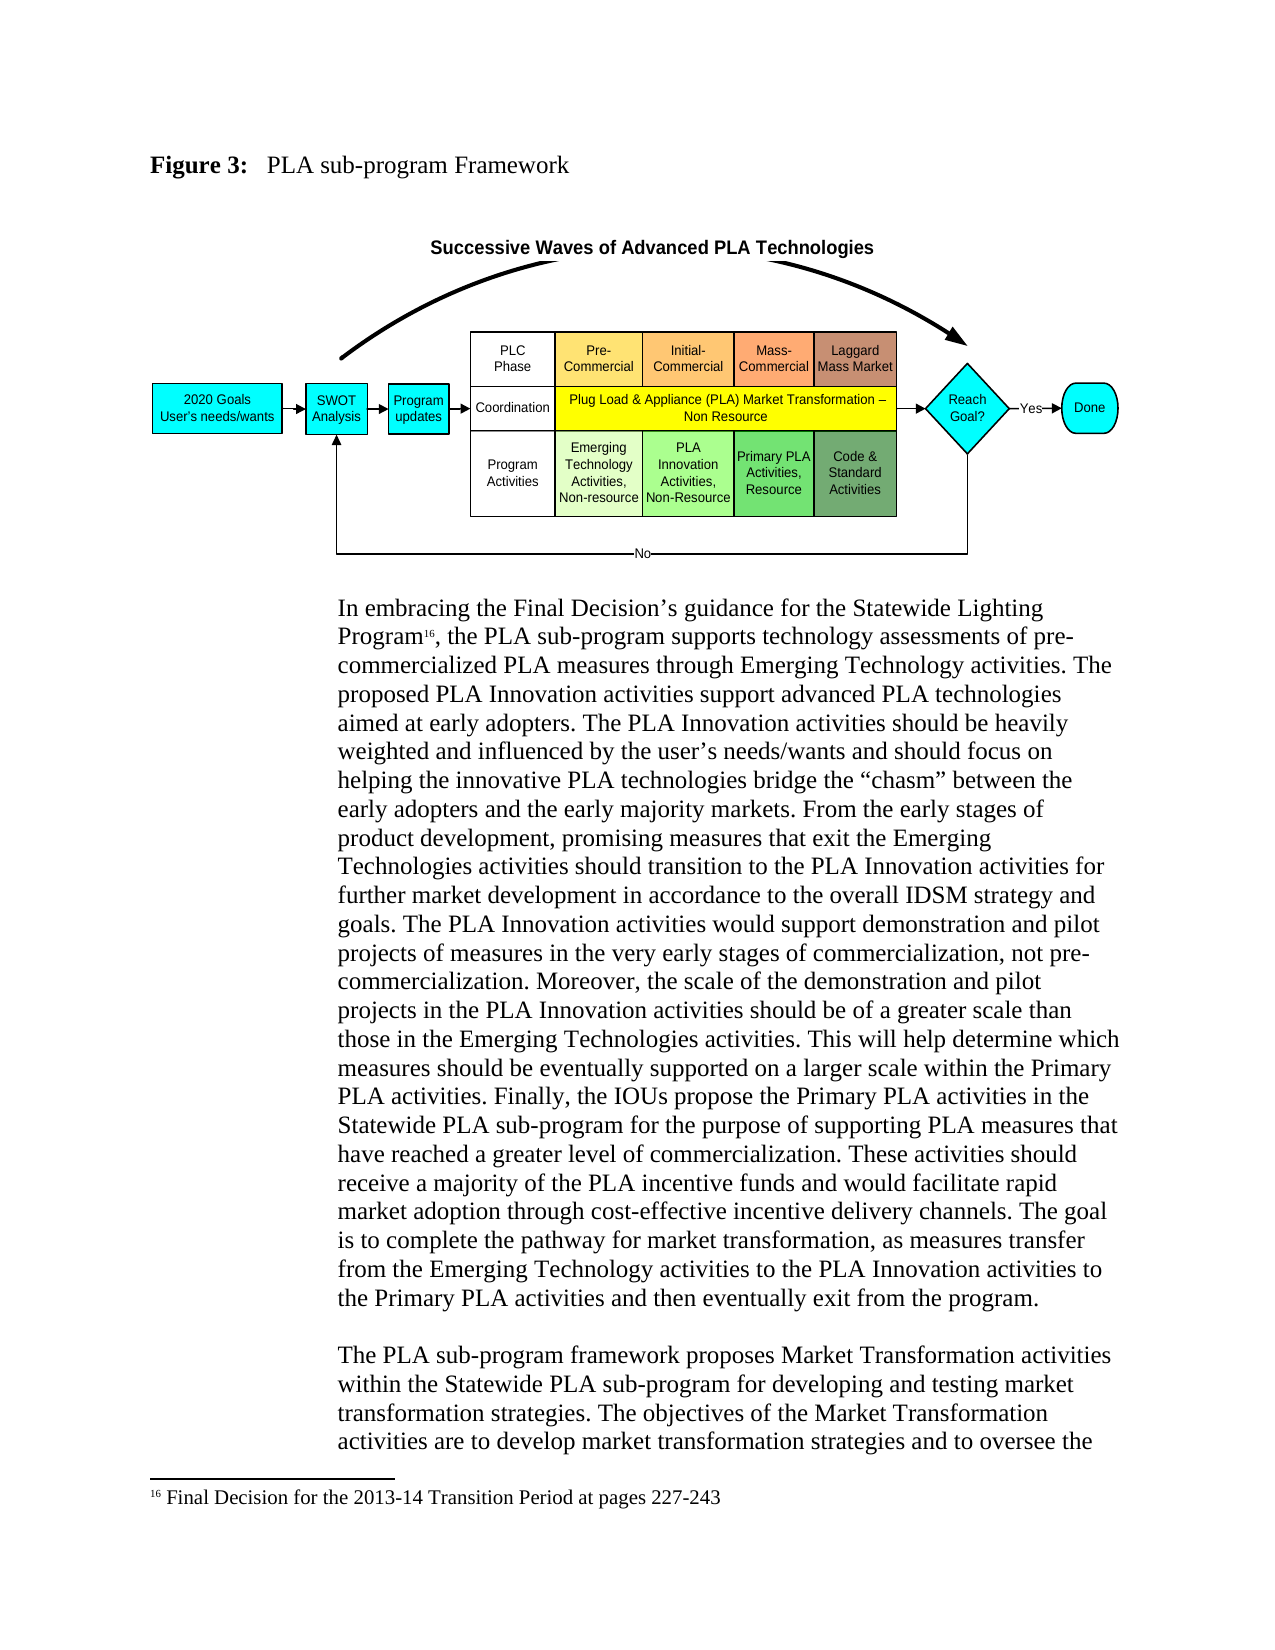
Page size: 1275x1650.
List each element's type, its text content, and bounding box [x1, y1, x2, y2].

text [337, 1340, 1125, 1455]
text In embracing the Final Decision’s guidance for the Statewide Lighting Program, the PLA sub-program supports technology assessments of pre-commercialized PLA measures through Emerging Technology activities. The proposed PLA Innovation activities support advanced PLA technologies aimed at early adopters. The PLA Innovation activities should be heavily weighted and influenced by the user’s needs/wants and should focus on helping the innovative PLA technologies bridge the “chasm” between the early adopters and the early majority markets. From the early stages of product development, promising measures that exit the Emerging Technologies activities should transition to the PLA Innovation activities for further market development in accordance to the overall IDSM strategy and goals. The PLA Innovation activities would support demonstration and pilot projects of measures in the very early stages of commercialization, not pre-commercialization. Moreover, the scale of the demonstration and pilot projects in the PLA Innovation activities should be of a greater scale than those in the Emerging Technologies activities. This will help determine which measures should be eventually supported on a larger scale within the Primary PLA activities. Finally, the IOUs propose the Primary PLA activities in the Statewide PLA sub-program for the purpose of supporting PLA measures that have reached a greater level of commercialization. These activities should receive a majority of the PLA incentive funds and would facilitate rapid market adoption through cost-effective incentive delivery channels. The goal is to complete the pathway for market transformation, as measures transfer from the Emerging Technology activities to the PLA Innovation activities to the Primary PLA activities and then eventually exit from the program. [337, 593, 1125, 1311]
text Figure 3: PLA sub-program Framework [150, 150, 1125, 179]
